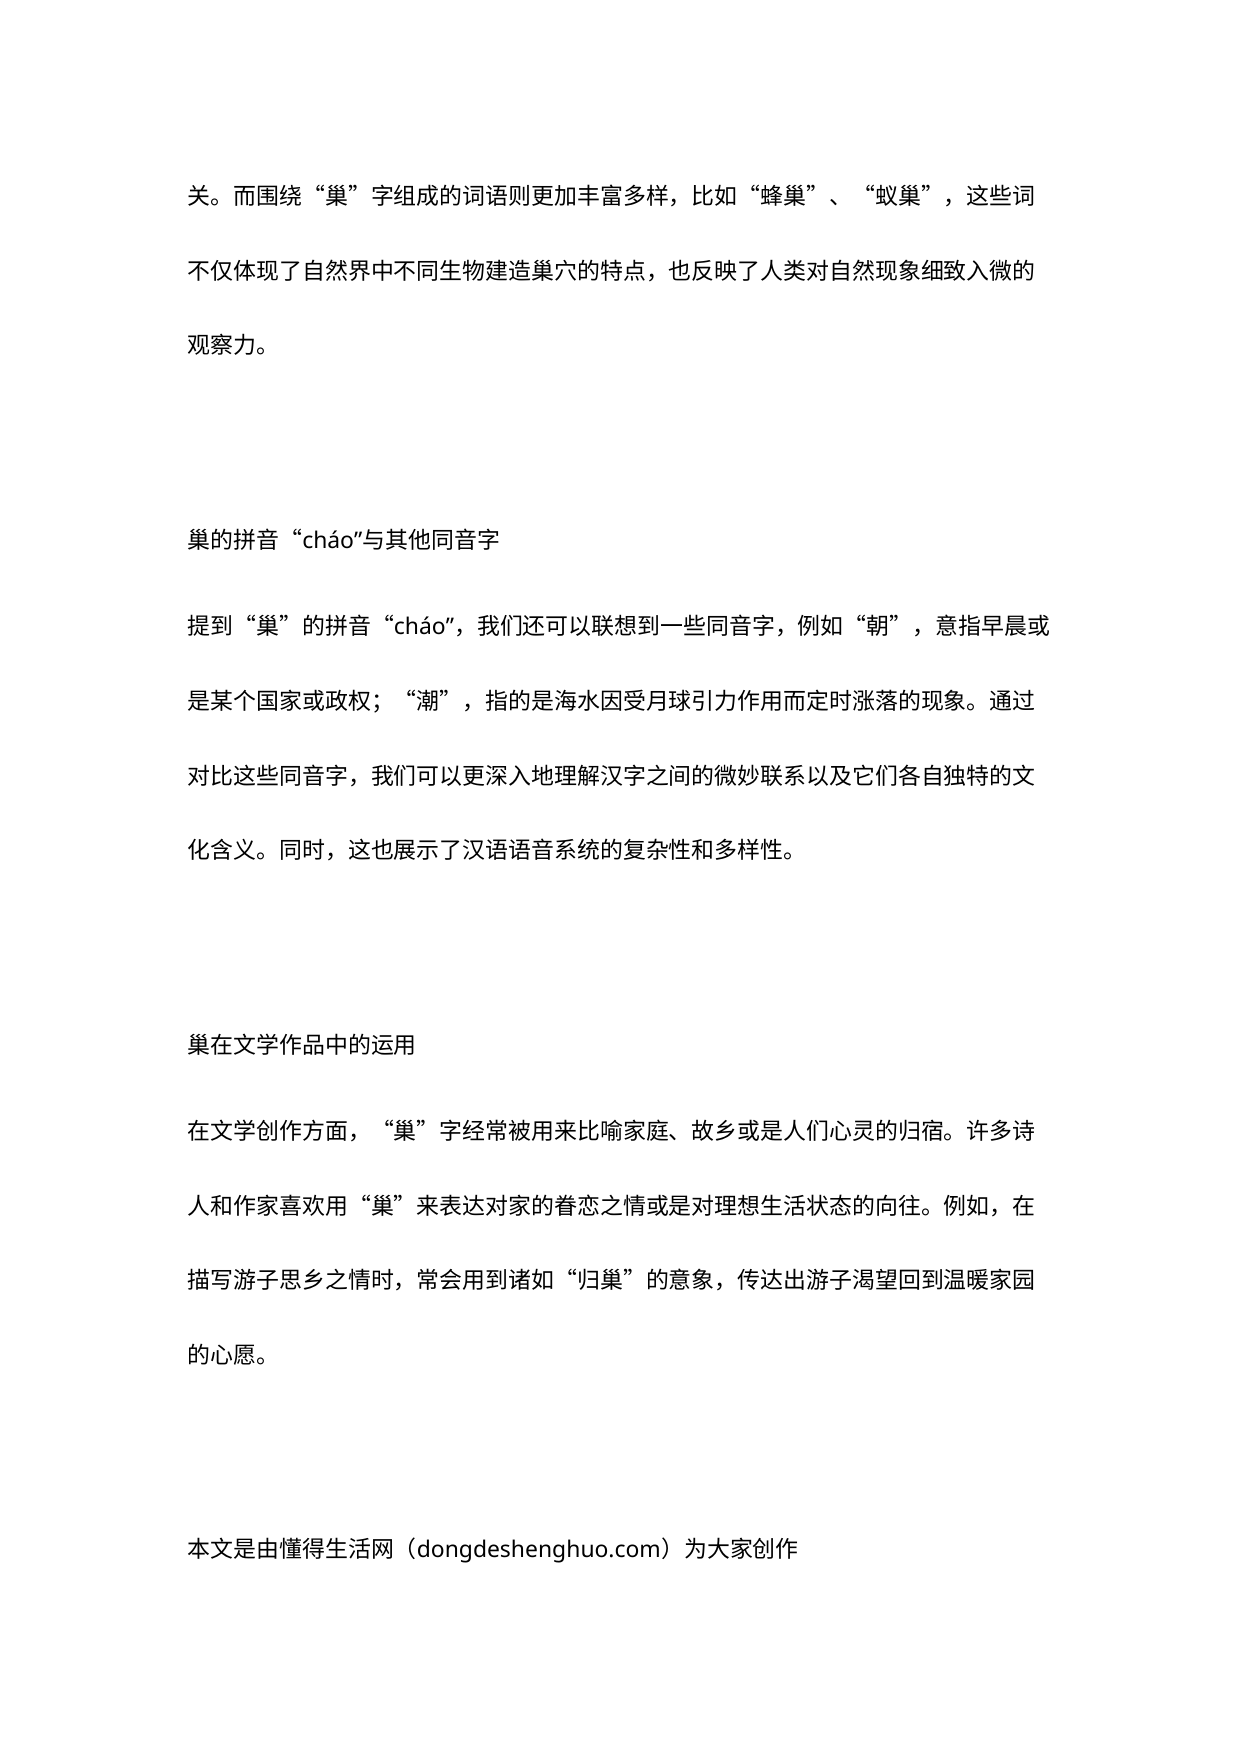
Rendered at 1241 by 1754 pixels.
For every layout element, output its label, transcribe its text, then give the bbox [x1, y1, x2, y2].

text 巢的拼音“cháo”与其他同音字 [187, 506, 1053, 571]
text 巢在文学作品中的运用 [187, 1011, 1053, 1076]
text 提到“巢”的拼音“cháo”，我们还可以联想到一些同音字，例如“朝”，意指早晨或是某个国家或政权；“潮”，指的是海水因受月球引力作用而定时涨落的现象。通过对比这些同音字，我们可以更深入地理解汉字之间的微妙联系以及它们各自独特的文化含义。同时，这也展示了汉语语音系统的复杂性和多样性。 [187, 592, 1053, 881]
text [187, 162, 1053, 376]
text 在文学创作方面，“巢”字经常被用来比喻家庭、故乡或是人们心灵的归宿。许多诗人和作家喜欢用“巢”来表达对家的眷恋之情或是对理想生活状态的向往。例如，在描写游子思乡之情时，常会用到诸如“归巢”的意象，传达出游子渴望回到温暖家园的心愿。 [187, 1097, 1053, 1386]
text 本文是由懂得生活网（dongdeshenghuo.com）为大家创作 [187, 1516, 1053, 1581]
